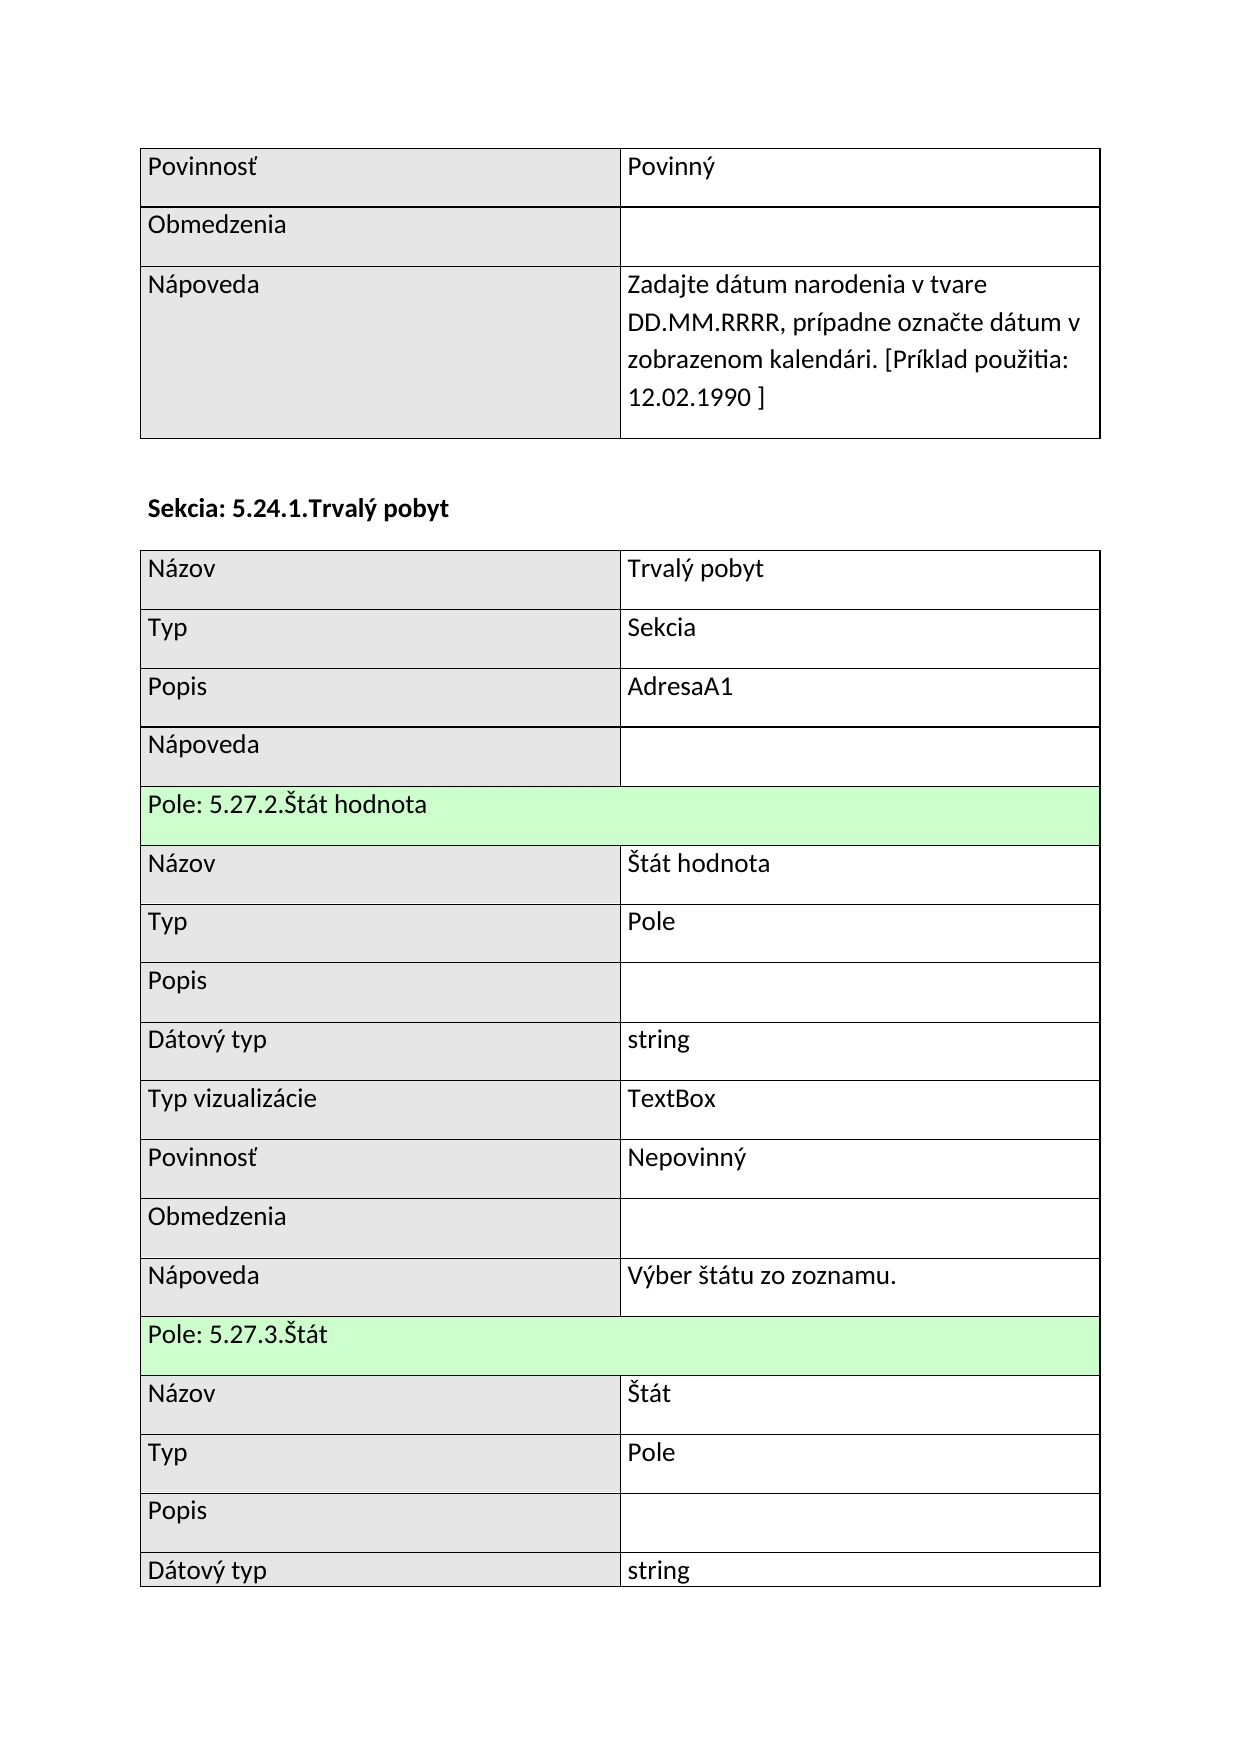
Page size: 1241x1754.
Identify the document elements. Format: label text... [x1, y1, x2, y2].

table_cell [621, 1494, 1099, 1552]
table_cell Povinnosť [141, 149, 620, 206]
table_cell Štát [621, 1376, 1099, 1434]
table_cell Nepovinný [621, 1140, 1099, 1198]
table_cell Povinnosť [141, 1140, 620, 1198]
table_cell Štát hodnota [621, 846, 1099, 903]
table_cell AdresaA1 [621, 669, 1099, 726]
table_cell string [621, 1553, 1099, 1586]
table_cell Popis [141, 963, 620, 1022]
table_cell Povinný [621, 149, 1099, 206]
table_cell Nápoveda [141, 728, 620, 786]
table_cell Dátový typ [141, 1023, 620, 1080]
table_cell Zadajte dátum narodenia v tvare DD.MM.RRRR, prípadne označte dátum v zobrazenom kalendári. [Príklad použitia: 12.02.1990 ] [621, 267, 1099, 438]
table_cell Typ [141, 610, 620, 668]
table_cell [621, 1199, 1099, 1257]
table_cell Názov [141, 1376, 620, 1434]
table_cell TextBox [621, 1081, 1099, 1139]
table_cell Pole [621, 905, 1099, 962]
table_cell Názov [141, 846, 620, 903]
table_cell Sekcia [621, 610, 1099, 668]
table_cell Nápoveda [141, 1259, 620, 1316]
table_cell Typ [141, 1435, 620, 1492]
text Sekcia: 5.24.1.Trvalý pobyt [148, 491, 1093, 524]
table_cell Typ vizualizácie [141, 1081, 620, 1139]
table_cell Popis [141, 669, 620, 726]
table_cell Výber štátu zo zoznamu. [621, 1259, 1099, 1316]
table_cell Pole [621, 1435, 1099, 1492]
table_cell Typ [141, 905, 620, 962]
table_header Názov [141, 551, 620, 609]
table_header Trvalý pobyt [621, 551, 1099, 609]
table_cell Pole: 5.27.3.Štát [141, 1317, 1099, 1375]
table_cell Dátový typ [141, 1553, 620, 1586]
table_cell Nápoveda [141, 267, 620, 438]
table_cell string [621, 1023, 1099, 1080]
table_cell Popis [141, 1494, 620, 1552]
table_cell [621, 963, 1099, 1022]
table_cell [621, 208, 1099, 266]
table_cell Obmedzenia [141, 208, 620, 266]
table_cell Pole: 5.27.2.Štát hodnota [141, 787, 1099, 845]
table_cell [621, 728, 1099, 786]
table_cell Obmedzenia [141, 1199, 620, 1257]
